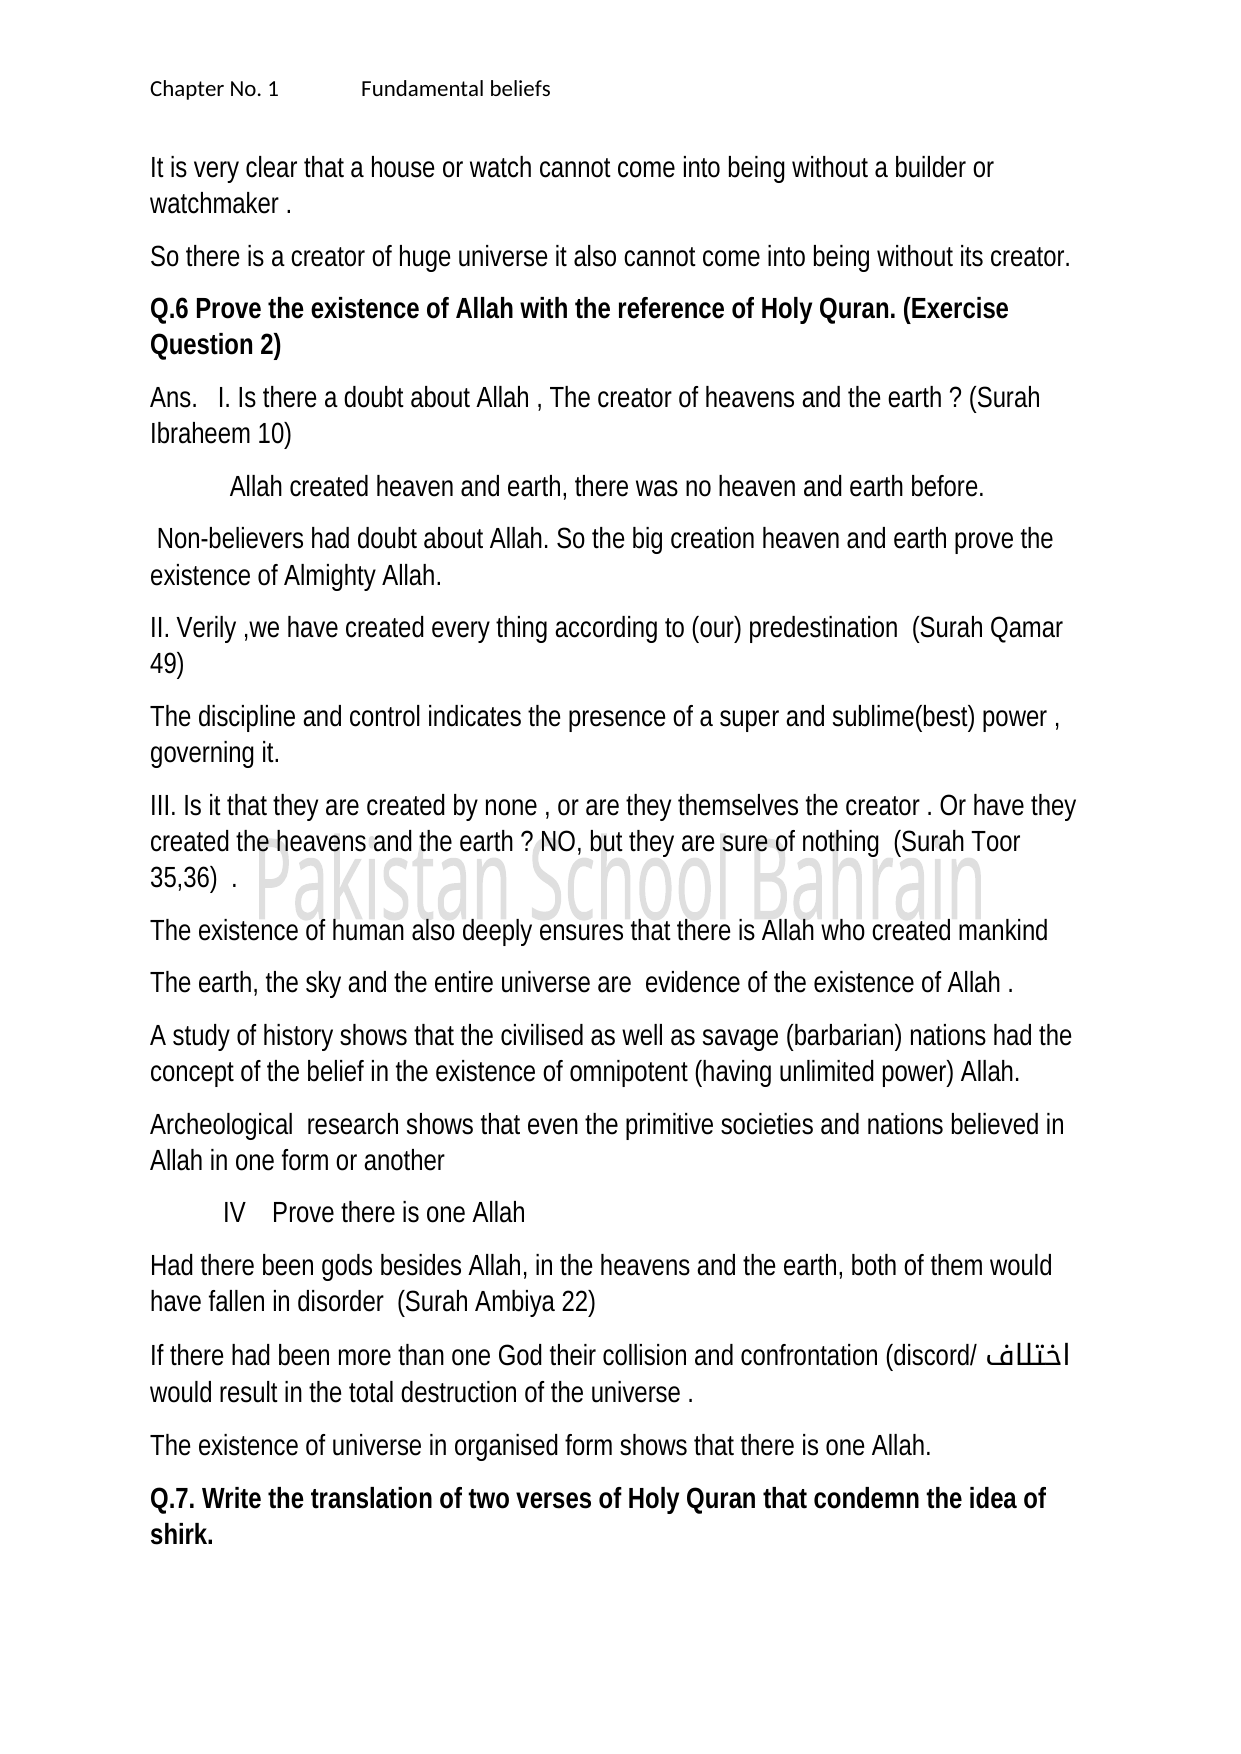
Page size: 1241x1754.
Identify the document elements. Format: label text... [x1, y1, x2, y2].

text II. Verily ,we have created every thing according to (our) predestination (Surah Qamar 49) [150, 610, 1090, 680]
text Ans. I. Is there a doubt about Allah , The creator of heavens and the earth ? (Surah Ibraheem 10) [150, 380, 1090, 450]
text So there is a creator of huge universe it also cannot come into being without its creator. [150, 239, 1090, 272]
text Archeological research shows that even the primitive societies and nations believed in Allah in one form or another [150, 1107, 1090, 1176]
text IV Prove there is one Allah [150, 1196, 1090, 1229]
text It is very clear that a house or watch cannot come into being without a builder or watchmaker . [150, 150, 1090, 219]
text Q.7. Write the translation of two verses of Holy Quran that condemn the idea of shirk. [150, 1481, 1090, 1550]
text Had there been gods besides Allah, in the heavens and the earth, both of them would have fallen in disorder (Surah Ambiya 22) [150, 1248, 1090, 1318]
text Non-believers had doubt about Allah. So the big creation heaven and earth prove the existence of Almighty Allah. [150, 522, 1090, 591]
text Allah created heaven and earth, there was no heaven and earth before. [150, 469, 1090, 502]
text III. Is it that they are created by none , or are they themselves the creator . Or have they created the heavens and the earth ? NO, but they are sure of nothing (Surah Toor 35,36) . [150, 788, 1090, 893]
text A study of history shows that the civilised as well as savage (barbarian) nations had the concept of the belief in the existence of omnipotent (having unlimited power) Allah. [150, 1018, 1090, 1088]
text The existence of human also deeply ensures that there is Allah who created mankind [150, 913, 1090, 946]
text Q.6 Prove the existence of Allah with the reference of Holy Quran. (Exercise Question 2) [150, 291, 1090, 361]
text The discipline and control indicates the presence of a super and sublime(best) power , governing it. [150, 699, 1090, 769]
text If there had been more than one God their collision and confrontation (discord/ اختلاف would result in the total destruction of the universe . [150, 1337, 1090, 1409]
text The earth, the sky and the entire universe are evidence of the existence of Allah . [150, 965, 1090, 999]
text The existence of universe in organised form shows that there is one Allah. [150, 1428, 1090, 1461]
